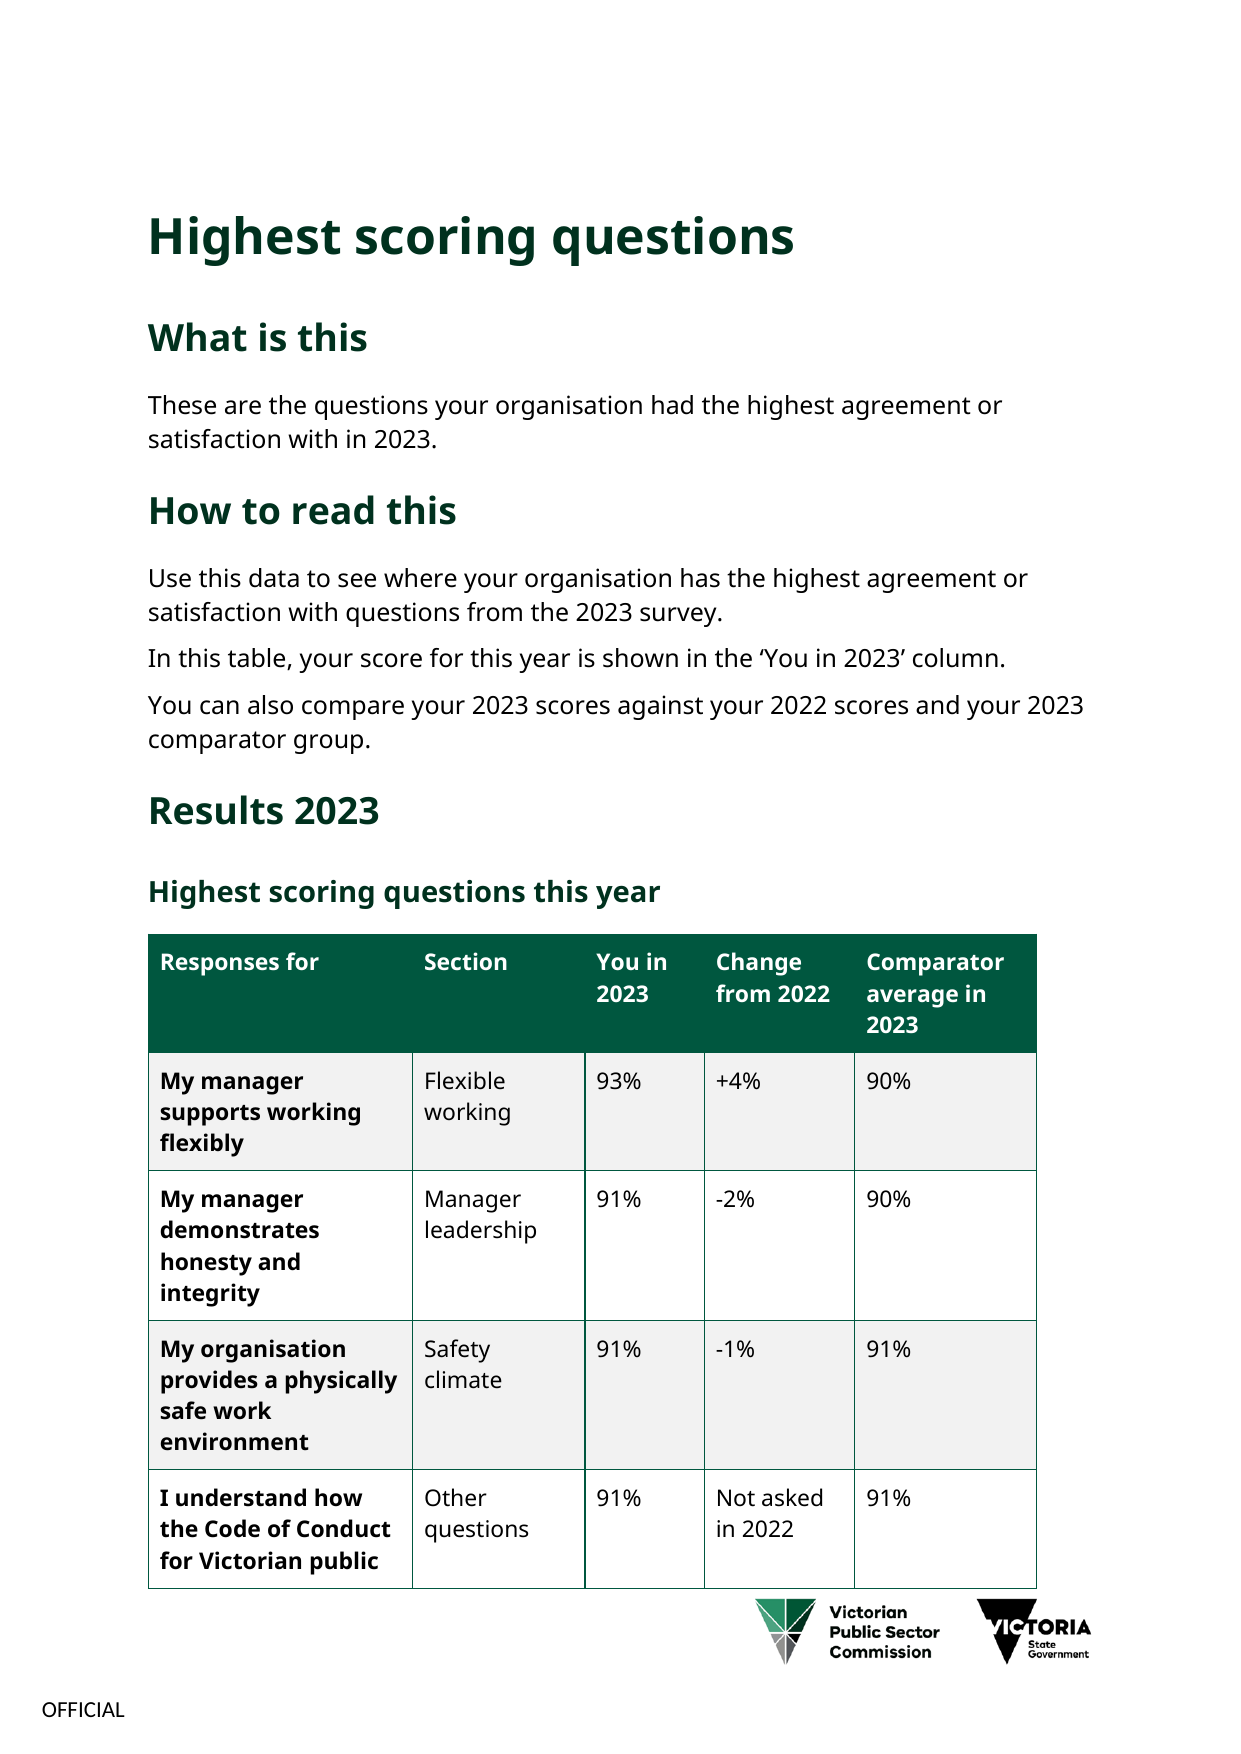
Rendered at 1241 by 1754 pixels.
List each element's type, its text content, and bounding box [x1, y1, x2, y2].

text Use this data to see where your organisation has the highest agreement or satisfaction with questions from the 2023 survey. [148, 560, 1092, 628]
table_cell I understand how the Code of Conduct for Victorian public sector employees applies to my work [149, 1470, 412, 1588]
table_header Section [413, 935, 584, 1052]
table_cell 90% [855, 1171, 1036, 1320]
table_cell 91% [855, 1470, 1036, 1588]
table_cell +4% [705, 1053, 854, 1170]
table_cell 91% [586, 1171, 704, 1320]
table_header Responses for [149, 935, 412, 1052]
table_cell -1% [705, 1321, 854, 1469]
table_cell 91% [586, 1470, 704, 1588]
text These are the questions your organisation had the highest agreement or satisfaction with in 2023. [148, 387, 1092, 455]
subtitle What is this [148, 311, 1092, 362]
table_header Change from 2022 [705, 935, 854, 1052]
table_cell My manager supports working flexibly [149, 1053, 412, 1170]
table_cell 91% [586, 1321, 704, 1469]
subtitle Highest scoring questions this year [148, 871, 1092, 911]
table_cell My organisation provides a physically safe work environment [149, 1321, 412, 1469]
table_header You in 2023 [586, 935, 704, 1052]
table_cell 90% [855, 1053, 1036, 1170]
table_cell 93% [586, 1053, 704, 1170]
table_cell Manager leadership [413, 1171, 584, 1320]
subtitle How to read this [148, 484, 1092, 536]
table_cell Flexible working [413, 1053, 584, 1170]
table_cell 91% [855, 1321, 1036, 1469]
text In this table, your score for this year is shown in the ‘You in 2023’ column. [148, 641, 1092, 675]
table_cell Not asked in 2022 [705, 1470, 854, 1588]
table_cell Safety climate [413, 1321, 584, 1469]
picture [754, 1598, 1093, 1666]
text You can also compare your 2023 scores against your 2022 scores and your 2023 comparator group. [148, 687, 1092, 756]
table_cell -2% [705, 1171, 854, 1320]
table_header Comparator average in 2023 [855, 935, 1036, 1052]
subtitle Results 2023 [148, 785, 1092, 836]
table_cell My manager demonstrates honesty and integrity [149, 1171, 412, 1320]
subtitle Highest scoring questions [148, 201, 1092, 269]
table_cell Other questions [413, 1470, 584, 1588]
